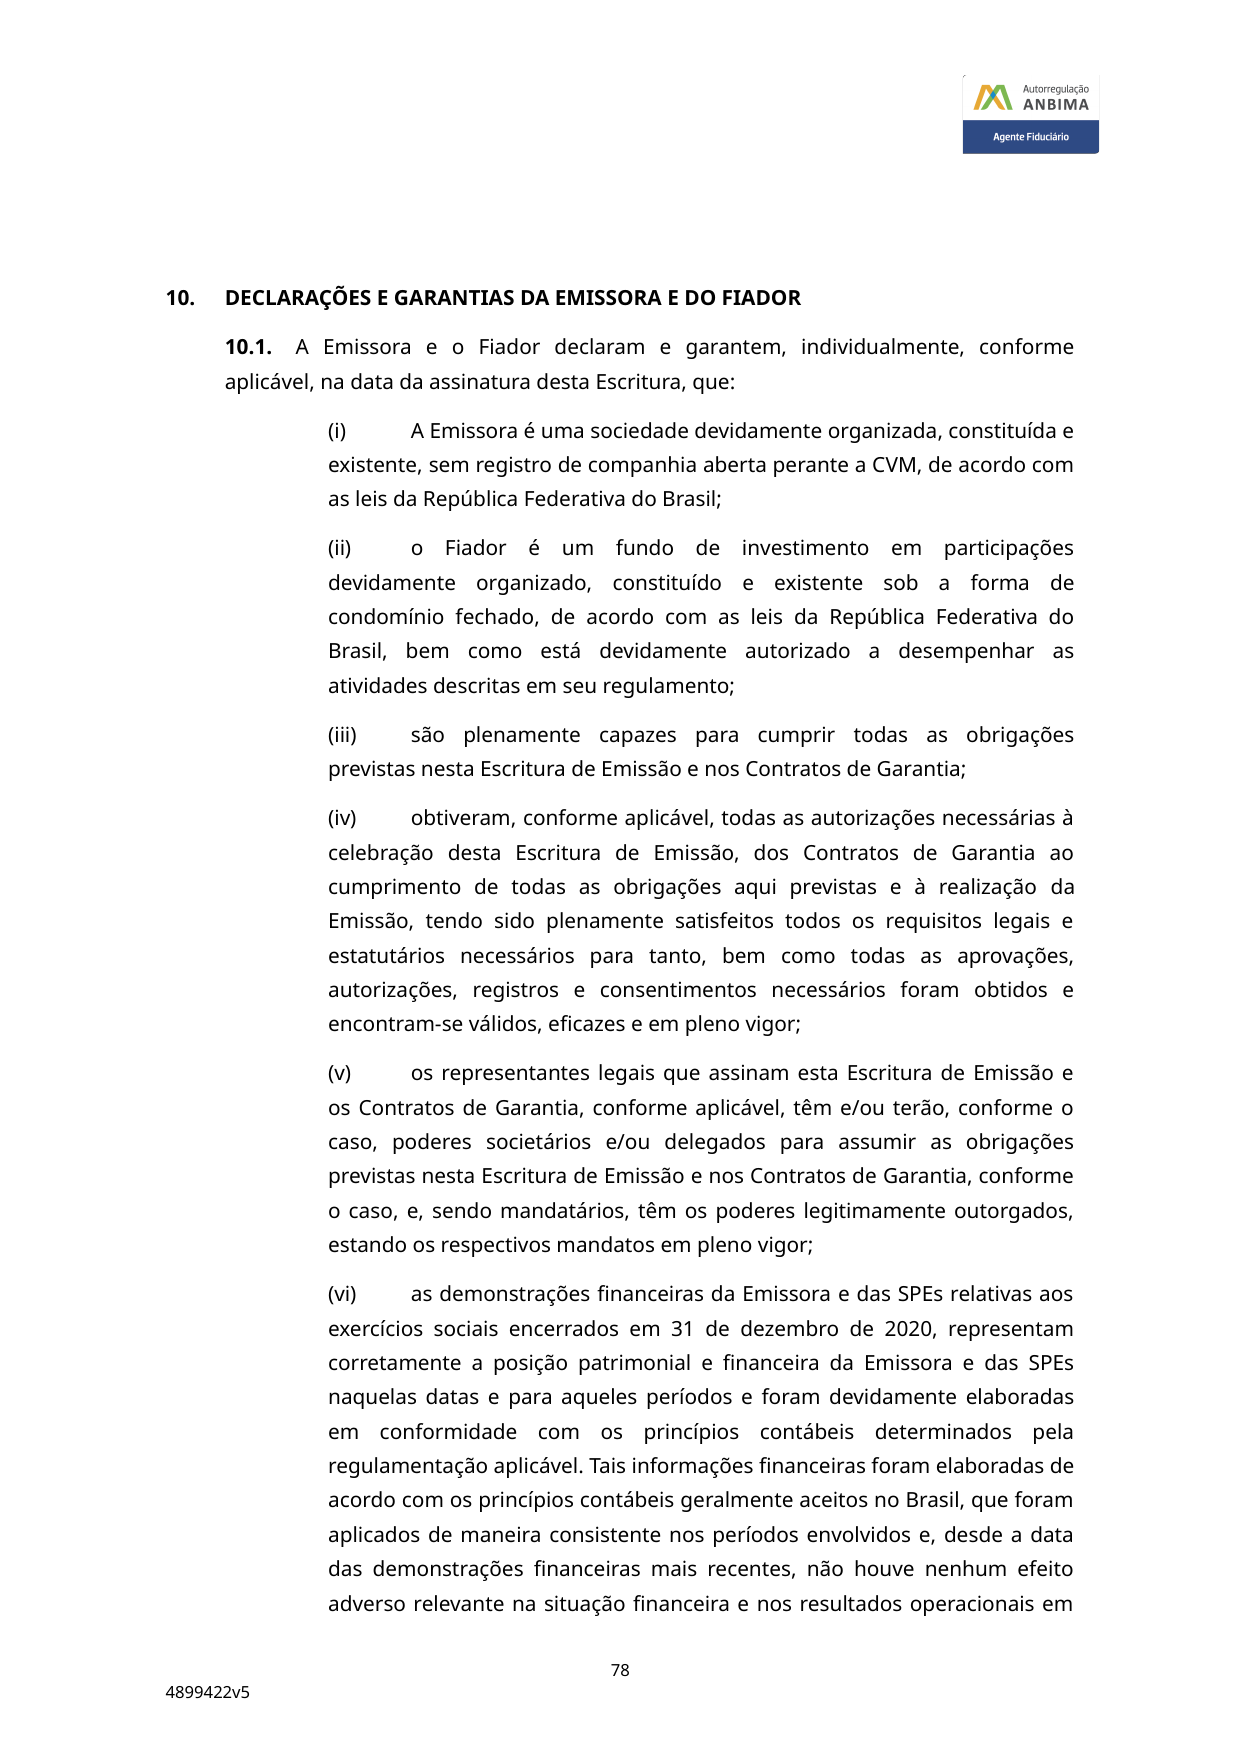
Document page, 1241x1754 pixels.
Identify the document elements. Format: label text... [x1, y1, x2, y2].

picture [962, 75, 1100, 154]
list obtiveram, conforme aplicável, todas as autorizações necessárias à celebração desta Escritura de Emissão, dos Contratos de Garantia ao cumprimento de todas as obrigações aqui previstas e à realização da Emissão, tendo sido plenamente satisfeitos todos os requisitos legais e estatutários necessários para tanto, bem como todas as aprovações, autorizações, registros e consentimentos necessários foram obtidos e encontram-se válidos, eficazes e em pleno vigor; [328, 803, 1075, 1038]
text DECLARAÇÕES E GARANTIAS DA EMISSORA E DO FIADOR [165, 283, 1075, 312]
list são plenamente capazes para cumprir todas as obrigações previstas nesta Escritura de Emissão e nos Contratos de Garantia; [328, 720, 1075, 783]
list A Emissora é uma sociedade devidamente organizada, constituída e existente, sem registro de companhia aberta perante a CVM, de acordo com as leis da República Federativa do Brasil; [328, 416, 1075, 513]
text A Emissora e o Fiador declaram e garantem, individualmente, conforme aplicável, na data da assinatura desta Escritura, que: [224, 332, 1075, 395]
list os representantes legais que assinam esta Escritura de Emissão e os Contratos de Garantia, conforme aplicável, têm e/ou terão, conforme o caso, poderes societários e/ou delegados para assumir as obrigações previstas nesta Escritura de Emissão e nos Contratos de Garantia, conforme o caso, e, sendo mandatários, têm os poderes legitimamente outorgados, estando os respectivos mandatos em pleno vigor; [328, 1058, 1075, 1259]
list o Fiador é um fundo de investimento em participações devidamente organizado, constituído e existente sob a forma de condomínio fechado, de acordo com as leis da República Federativa do Brasil, bem como está devidamente autorizado a desempenhar as atividades descritas em seu regulamento; [328, 533, 1075, 699]
